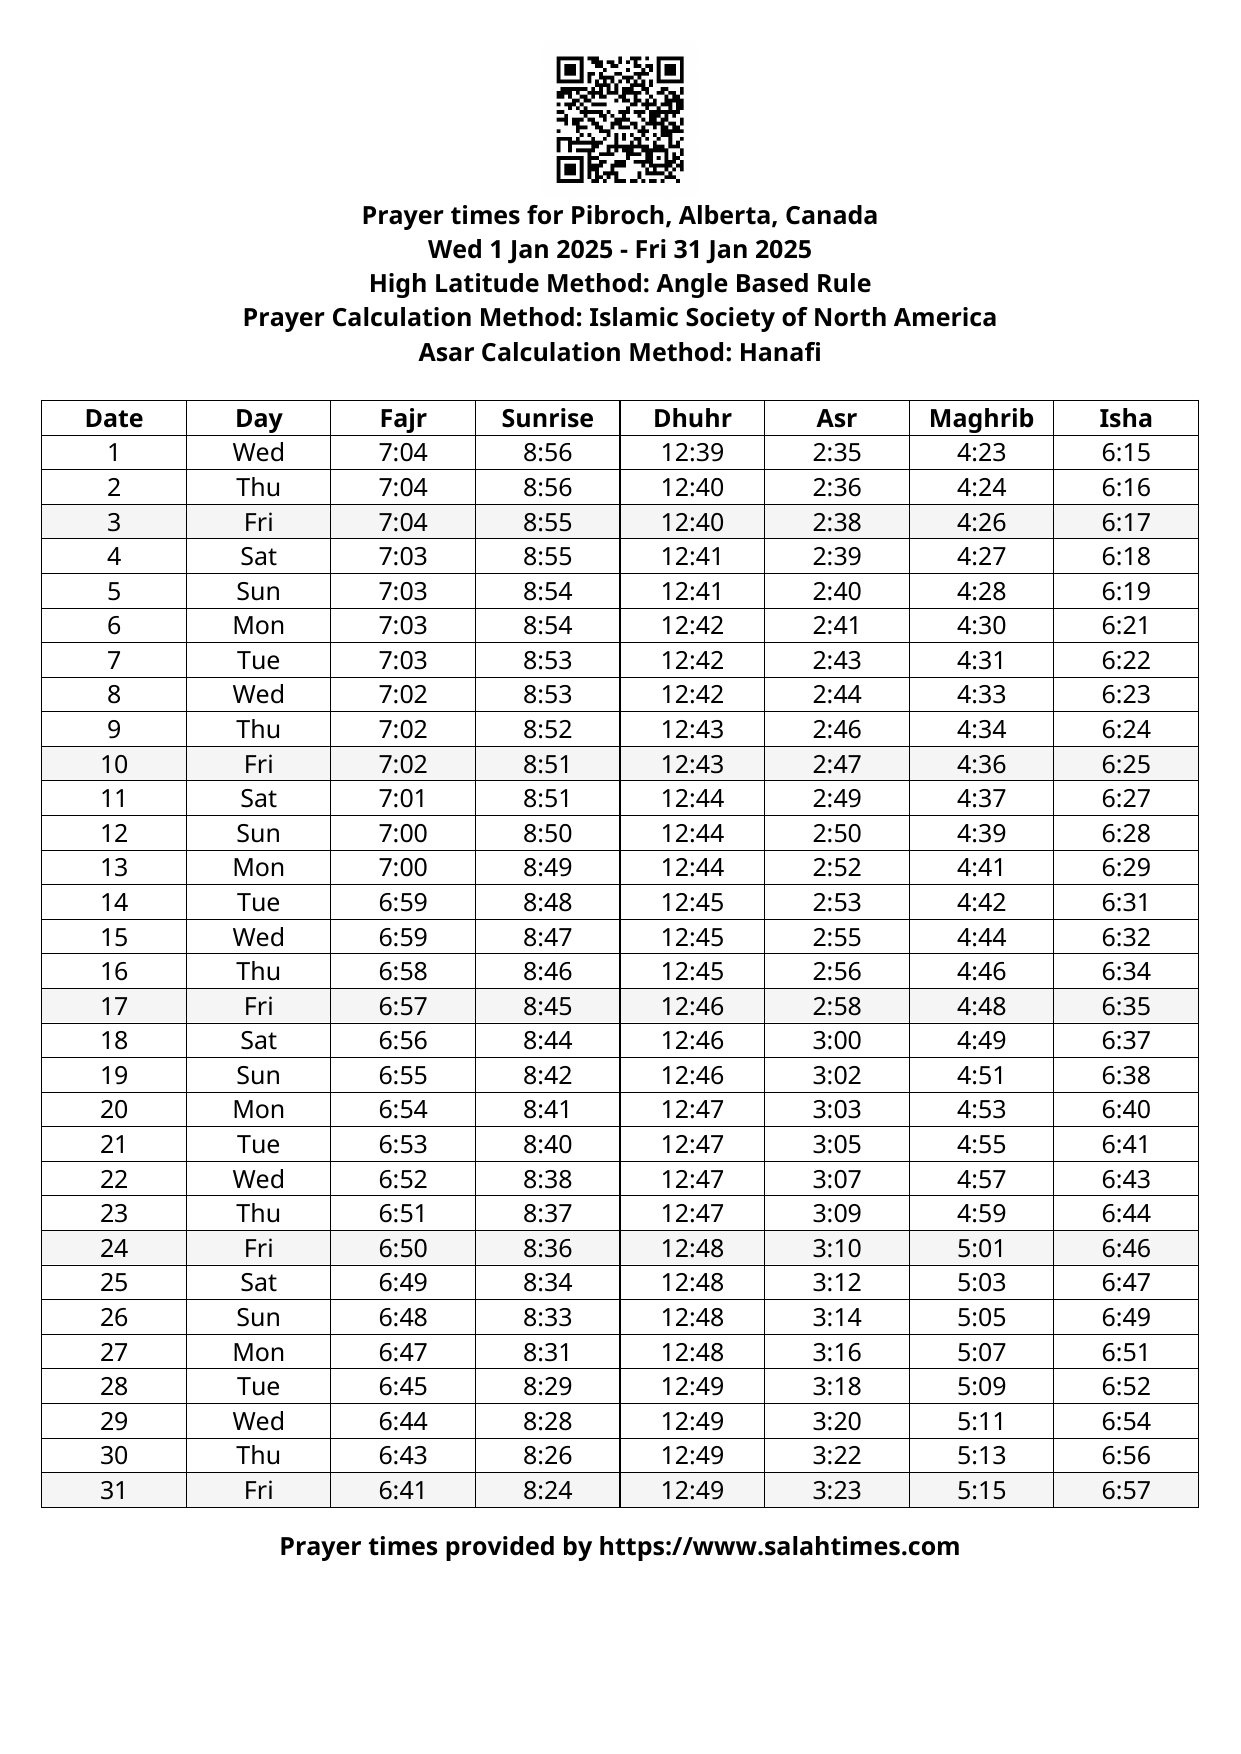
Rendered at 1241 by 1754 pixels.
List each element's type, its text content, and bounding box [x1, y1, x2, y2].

table_cell 12:49 [621, 1473, 764, 1507]
table_cell 4 [42, 539, 186, 573]
table_cell 27 [42, 1335, 186, 1368]
table_cell Thu [187, 954, 330, 988]
table_cell 12:46 [621, 989, 764, 1022]
table_cell 12:47 [621, 1127, 764, 1161]
table_cell 6:17 [1054, 505, 1198, 538]
table_cell 30 [42, 1439, 186, 1472]
table_cell 7:04 [331, 470, 475, 504]
table_header Isha [1054, 401, 1198, 434]
table_cell 8:50 [476, 816, 619, 849]
table_cell 6:37 [1054, 1024, 1198, 1057]
table_cell 6:51 [1054, 1335, 1198, 1368]
table_cell 6:48 [331, 1300, 475, 1334]
table_cell 2:47 [765, 747, 909, 780]
table_cell 4:57 [910, 1162, 1053, 1195]
table_cell Tue [187, 1127, 330, 1161]
table_cell 6:49 [331, 1266, 475, 1299]
table_cell 12:48 [621, 1231, 764, 1264]
table_cell 6:34 [1054, 954, 1198, 988]
table_cell 5:13 [910, 1439, 1053, 1472]
table_cell 12:46 [621, 1058, 764, 1092]
table_cell 6:52 [331, 1162, 475, 1195]
text Prayer Calculation Method: Islamic Society of North America [42, 300, 1198, 334]
table_cell 6:56 [331, 1024, 475, 1057]
table_cell 8:40 [476, 1127, 619, 1161]
table_cell 22 [42, 1162, 186, 1195]
table_cell 28 [42, 1369, 186, 1403]
table_cell 12:43 [621, 747, 764, 780]
table_cell Tue [187, 1369, 330, 1403]
table_cell 7:02 [331, 747, 475, 780]
table_cell 12:48 [621, 1300, 764, 1334]
table_cell Wed [187, 678, 330, 711]
table_cell Mon [187, 1093, 330, 1126]
table_cell 12:47 [621, 1093, 764, 1126]
table_cell 3:16 [765, 1335, 909, 1368]
table_cell 8:24 [476, 1473, 619, 1507]
table_cell 7:04 [331, 505, 475, 538]
table_cell 2:41 [765, 609, 909, 642]
table_cell 8:36 [476, 1231, 619, 1264]
table_cell 4:39 [910, 816, 1053, 849]
table_cell Sat [187, 781, 330, 815]
table_cell 2:53 [765, 885, 909, 919]
table_cell 12:44 [621, 781, 764, 815]
table_cell 8:55 [476, 505, 619, 538]
table_cell 5:15 [910, 1473, 1053, 1507]
table_cell Wed [187, 1162, 330, 1195]
table_cell 8:52 [476, 712, 619, 746]
table_cell 2:46 [765, 712, 909, 746]
table_cell 20 [42, 1093, 186, 1126]
table_cell 4:23 [910, 436, 1053, 469]
table_cell Mon [187, 1335, 330, 1368]
table_cell 6:54 [331, 1093, 475, 1126]
table_cell 12:40 [621, 470, 764, 504]
table_cell 3:03 [765, 1093, 909, 1126]
text High Latitude Method: Angle Based Rule [42, 266, 1198, 300]
table_cell 21 [42, 1127, 186, 1161]
table_cell 23 [42, 1196, 186, 1230]
text Wed 1 Jan 2025 - Fri 31 Jan 2025 [42, 232, 1198, 266]
table_cell 6:43 [1054, 1162, 1198, 1195]
table_cell 9 [42, 712, 186, 746]
table_cell 3:07 [765, 1162, 909, 1195]
table_cell 7:00 [331, 851, 475, 884]
table_cell 8:53 [476, 678, 619, 711]
table_cell 26 [42, 1300, 186, 1334]
table_cell 12:47 [621, 1196, 764, 1230]
table_cell Thu [187, 1196, 330, 1230]
table_cell 6:23 [1054, 678, 1198, 711]
table_cell 12 [42, 816, 186, 849]
table_cell 4:34 [910, 712, 1053, 746]
table_cell 8:48 [476, 885, 619, 919]
table_cell 8:26 [476, 1439, 619, 1472]
table_cell Tue [187, 643, 330, 677]
table_cell 4:49 [910, 1024, 1053, 1057]
table_cell Mon [187, 609, 330, 642]
table_cell 8:28 [476, 1404, 619, 1437]
table_cell 3:02 [765, 1058, 909, 1092]
table_cell 6:58 [331, 954, 475, 988]
table_cell 6:38 [1054, 1058, 1198, 1092]
table_cell 6:52 [1054, 1369, 1198, 1403]
table_cell 4:31 [910, 643, 1053, 677]
table_cell 12:48 [621, 1335, 764, 1368]
table_cell 8:46 [476, 954, 619, 988]
table_cell 2:52 [765, 851, 909, 884]
table_cell 11 [42, 781, 186, 815]
table_cell 7:03 [331, 609, 475, 642]
table_cell 3:14 [765, 1300, 909, 1334]
table_cell 12:48 [621, 1266, 764, 1299]
table_cell 6:25 [1054, 747, 1198, 780]
table_cell 2:36 [765, 470, 909, 504]
table_cell 12:41 [621, 574, 764, 607]
table_cell 6:45 [331, 1369, 475, 1403]
table_cell 4:59 [910, 1196, 1053, 1230]
text Prayer times for Pibroch, Alberta, Canada [42, 198, 1198, 232]
table_cell 8:54 [476, 574, 619, 607]
table_cell 6:46 [1054, 1231, 1198, 1264]
table_cell 3:09 [765, 1196, 909, 1230]
table_cell 2:49 [765, 781, 909, 815]
table_cell 12:42 [621, 609, 764, 642]
table_cell 6:43 [331, 1439, 475, 1472]
table_cell 6:57 [331, 989, 475, 1022]
table_cell Sun [187, 816, 330, 849]
table_header Dhuhr [621, 401, 764, 434]
table_cell 7:04 [331, 436, 475, 469]
table_cell 2:56 [765, 954, 909, 988]
table_cell 4:55 [910, 1127, 1053, 1161]
table_cell 8:56 [476, 436, 619, 469]
table_cell 12:44 [621, 816, 764, 849]
table_cell 8 [42, 678, 186, 711]
table_cell 3:20 [765, 1404, 909, 1437]
table_cell Thu [187, 1439, 330, 1472]
table_cell 6:35 [1054, 989, 1198, 1022]
table_cell 6:27 [1054, 781, 1198, 815]
table_cell 12:43 [621, 712, 764, 746]
table_cell 7:02 [331, 712, 475, 746]
table_cell Fri [187, 747, 330, 780]
table_cell 4:51 [910, 1058, 1053, 1092]
table_cell 6 [42, 609, 186, 642]
table_cell Tue [187, 885, 330, 919]
table_cell 6:22 [1054, 643, 1198, 677]
table_cell 16 [42, 954, 186, 988]
table_header Fajr [331, 401, 475, 434]
table_cell 13 [42, 851, 186, 884]
table_cell 7:02 [331, 678, 475, 711]
table_cell 6:41 [1054, 1127, 1198, 1161]
table_cell 8:56 [476, 470, 619, 504]
table_cell 12:49 [621, 1439, 764, 1472]
table_cell 8:29 [476, 1369, 619, 1403]
table_cell 4:53 [910, 1093, 1053, 1126]
table_cell 8:51 [476, 781, 619, 815]
table_cell Wed [187, 920, 330, 953]
table_cell 12:44 [621, 851, 764, 884]
table_cell 8:31 [476, 1335, 619, 1368]
table_cell 7 [42, 643, 186, 677]
table_cell 4:42 [910, 885, 1053, 919]
table_cell 2:43 [765, 643, 909, 677]
table_cell 6:54 [1054, 1404, 1198, 1437]
table_cell Fri [187, 1473, 330, 1507]
table_cell 4:24 [910, 470, 1053, 504]
table_cell 12:39 [621, 436, 764, 469]
table_cell Thu [187, 470, 330, 504]
table_cell 6:19 [1054, 574, 1198, 607]
table_cell 4:26 [910, 505, 1053, 538]
table_cell 4:33 [910, 678, 1053, 711]
table_cell 8:34 [476, 1266, 619, 1299]
table_cell 3:00 [765, 1024, 909, 1057]
table_cell 12:47 [621, 1162, 764, 1195]
table_cell 6:56 [1054, 1439, 1198, 1472]
table_cell 2:40 [765, 574, 909, 607]
table_cell 5:09 [910, 1369, 1053, 1403]
table_cell 7:03 [331, 643, 475, 677]
table_cell 8:38 [476, 1162, 619, 1195]
table_header Date [42, 401, 186, 434]
table_cell 12:40 [621, 505, 764, 538]
table_cell 12:49 [621, 1404, 764, 1437]
table_cell Mon [187, 851, 330, 884]
table_cell 8:55 [476, 539, 619, 573]
text Prayer times provided by https://www.salahtimes.com [42, 1528, 1198, 1563]
table_cell 6:59 [331, 920, 475, 953]
table_cell 8:51 [476, 747, 619, 780]
table_cell 6:21 [1054, 609, 1198, 642]
table_cell 4:30 [910, 609, 1053, 642]
table_cell Sun [187, 1300, 330, 1334]
table_cell 4:48 [910, 989, 1053, 1022]
table_cell 2:38 [765, 505, 909, 538]
table_cell 3 [42, 505, 186, 538]
table_cell 6:50 [331, 1231, 475, 1264]
table_cell 5:05 [910, 1300, 1053, 1334]
table_cell 12:45 [621, 954, 764, 988]
table_cell 12:42 [621, 643, 764, 677]
table_cell 6:18 [1054, 539, 1198, 573]
table_cell Sun [187, 1058, 330, 1092]
table_cell 7:01 [331, 781, 475, 815]
table_cell 2:58 [765, 989, 909, 1022]
table_cell 7:00 [331, 816, 475, 849]
table_cell 8:42 [476, 1058, 619, 1092]
table_cell 3:18 [765, 1369, 909, 1403]
table_cell 6:31 [1054, 885, 1198, 919]
table_header Sunrise [476, 401, 619, 434]
table_cell Sat [187, 1024, 330, 1057]
table_cell 8:54 [476, 609, 619, 642]
table_cell 5:03 [910, 1266, 1053, 1299]
table_cell 15 [42, 920, 186, 953]
table_cell 4:41 [910, 851, 1053, 884]
table_cell 6:32 [1054, 920, 1198, 953]
table_cell 8:33 [476, 1300, 619, 1334]
table_cell 17 [42, 989, 186, 1022]
table_cell 8:49 [476, 851, 619, 884]
table_cell 1 [42, 436, 186, 469]
table_header Day [187, 401, 330, 434]
table_cell 5:01 [910, 1231, 1053, 1264]
table_cell 24 [42, 1231, 186, 1264]
table_header Asr [765, 401, 909, 434]
table_cell 6:47 [1054, 1266, 1198, 1299]
table_cell 12:45 [621, 885, 764, 919]
table_cell 6:51 [331, 1196, 475, 1230]
picture [542, 41, 699, 198]
table_cell 2:50 [765, 816, 909, 849]
table_cell 6:24 [1054, 712, 1198, 746]
table_cell 8:44 [476, 1024, 619, 1057]
table_cell 5:07 [910, 1335, 1053, 1368]
table_cell 19 [42, 1058, 186, 1092]
table_cell Fri [187, 1231, 330, 1264]
table_cell 8:37 [476, 1196, 619, 1230]
table_cell 6:49 [1054, 1300, 1198, 1334]
table_cell 12:41 [621, 539, 764, 573]
table_cell 2 [42, 470, 186, 504]
table_cell Sat [187, 1266, 330, 1299]
table_cell 6:44 [1054, 1196, 1198, 1230]
table_cell 6:47 [331, 1335, 475, 1368]
table_cell 3:10 [765, 1231, 909, 1264]
table_cell 8:45 [476, 989, 619, 1022]
table_cell 8:41 [476, 1093, 619, 1126]
table_cell 4:37 [910, 781, 1053, 815]
table_cell 6:41 [331, 1473, 475, 1507]
table_cell 6:53 [331, 1127, 475, 1161]
table_cell 12:46 [621, 1024, 764, 1057]
table_cell 3:23 [765, 1473, 909, 1507]
table_cell 6:28 [1054, 816, 1198, 849]
table_cell 12:45 [621, 920, 764, 953]
table_cell 7:03 [331, 574, 475, 607]
table_cell 31 [42, 1473, 186, 1507]
table_cell Wed [187, 1404, 330, 1437]
table_cell 25 [42, 1266, 186, 1299]
table_cell 6:40 [1054, 1093, 1198, 1126]
table_cell Sun [187, 574, 330, 607]
table_cell Fri [187, 989, 330, 1022]
table_cell Wed [187, 436, 330, 469]
table_cell 3:22 [765, 1439, 909, 1472]
table_cell 4:46 [910, 954, 1053, 988]
table_cell 4:28 [910, 574, 1053, 607]
table_cell 2:44 [765, 678, 909, 711]
table_cell 2:35 [765, 436, 909, 469]
table_cell 3:05 [765, 1127, 909, 1161]
table_cell 5 [42, 574, 186, 607]
table_cell 6:44 [331, 1404, 475, 1437]
table_cell 8:53 [476, 643, 619, 677]
table_cell 6:29 [1054, 851, 1198, 884]
table_cell 4:44 [910, 920, 1053, 953]
table_cell 4:27 [910, 539, 1053, 573]
table_cell 29 [42, 1404, 186, 1437]
table_cell 2:55 [765, 920, 909, 953]
table_cell 5:11 [910, 1404, 1053, 1437]
table_cell 2:39 [765, 539, 909, 573]
table_cell 3:12 [765, 1266, 909, 1299]
table_cell 10 [42, 747, 186, 780]
table_cell 18 [42, 1024, 186, 1057]
table_cell 7:03 [331, 539, 475, 573]
table_cell 4:36 [910, 747, 1053, 780]
table_header Maghrib [910, 401, 1053, 434]
table_cell 6:57 [1054, 1473, 1198, 1507]
table_cell 6:16 [1054, 470, 1198, 504]
text Asar Calculation Method: Hanafi [42, 334, 1198, 368]
table_cell 14 [42, 885, 186, 919]
table_cell 6:59 [331, 885, 475, 919]
table_cell 12:42 [621, 678, 764, 711]
table_cell 8:47 [476, 920, 619, 953]
table_cell 6:15 [1054, 436, 1198, 469]
table_cell Sat [187, 539, 330, 573]
table_cell 6:55 [331, 1058, 475, 1092]
table_cell 12:49 [621, 1369, 764, 1403]
table_cell Thu [187, 712, 330, 746]
table_cell Fri [187, 505, 330, 538]
